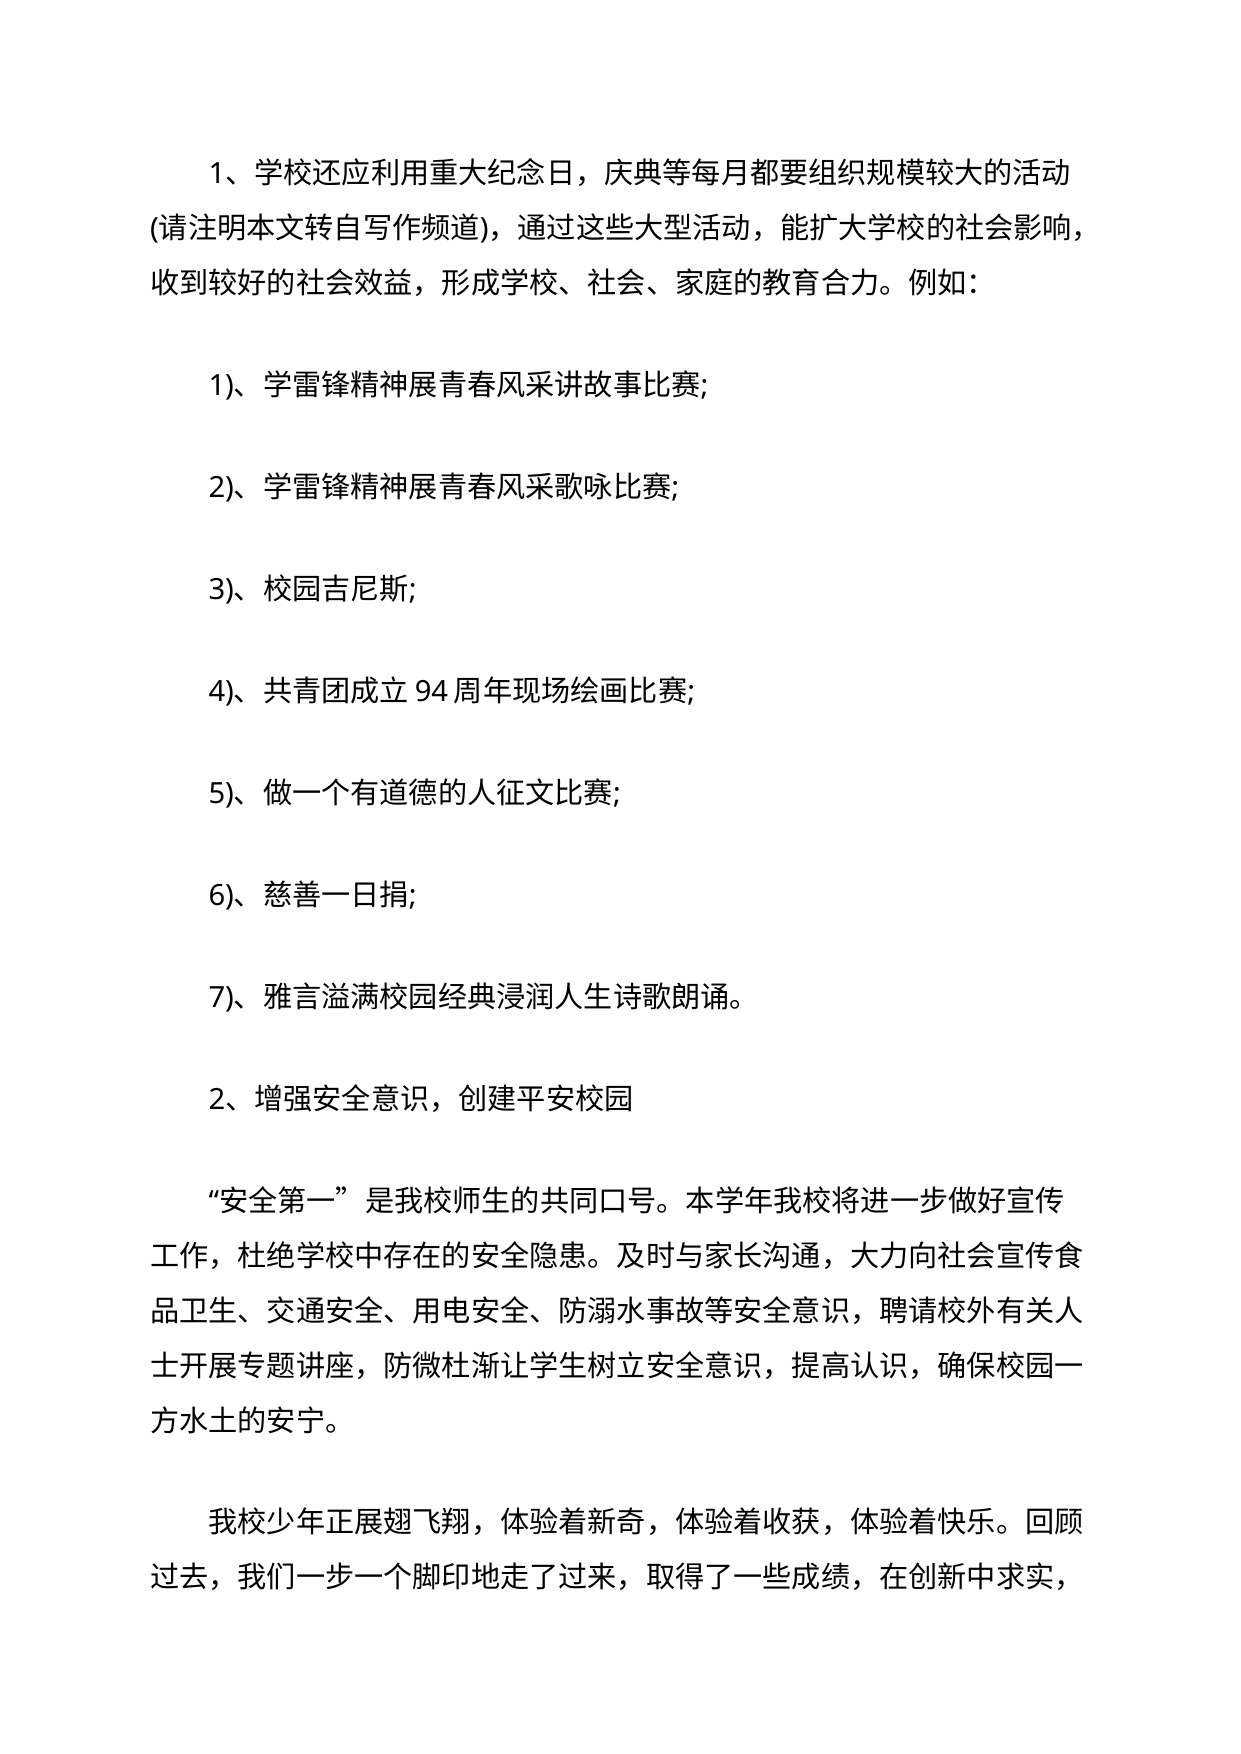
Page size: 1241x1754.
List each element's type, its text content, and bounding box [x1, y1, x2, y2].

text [150, 1499, 1090, 1596]
text 2)、学雷锋精神展青春风采歌咏比赛; [150, 464, 1090, 506]
text 6)、慈善一日捐; [150, 872, 1090, 914]
text 5)、做一个有道德的人征文比赛; [150, 770, 1090, 812]
text 4)、共青团成立94周年现场绘画比赛; [150, 668, 1090, 710]
text “安全第一”是我校师生的共同口号。本学年我校将进一步做好宣传工作，杜绝学校中存在的安全隐患。及时与家长沟通，大力向社会宣传食品卫生、交通安全、用电安全、防溺水事故等安全意识，聘请校外有关人士开展专题讲座，防微杜渐让学生树立安全意识，提高认识，确保校园一方水土的安宁。 [150, 1178, 1090, 1439]
text 7)、雅言溢满校园经典浸润人生诗歌朗诵。 [150, 974, 1090, 1016]
text 2、增强安全意识，创建平安校园 [150, 1076, 1090, 1118]
text 1)、学雷锋精神展青春风采讲故事比赛; [150, 362, 1090, 404]
text 3)、校园吉尼斯; [150, 566, 1090, 608]
text 1、学校还应利用重大纪念日，庆典等每月都要组织规模较大的活动(请注明本文转自写作频道)，通过这些大型活动，能扩大学校的社会影响，收到较好的社会效益，形成学校、社会、家庭的教育合力。例如： [150, 150, 1090, 302]
